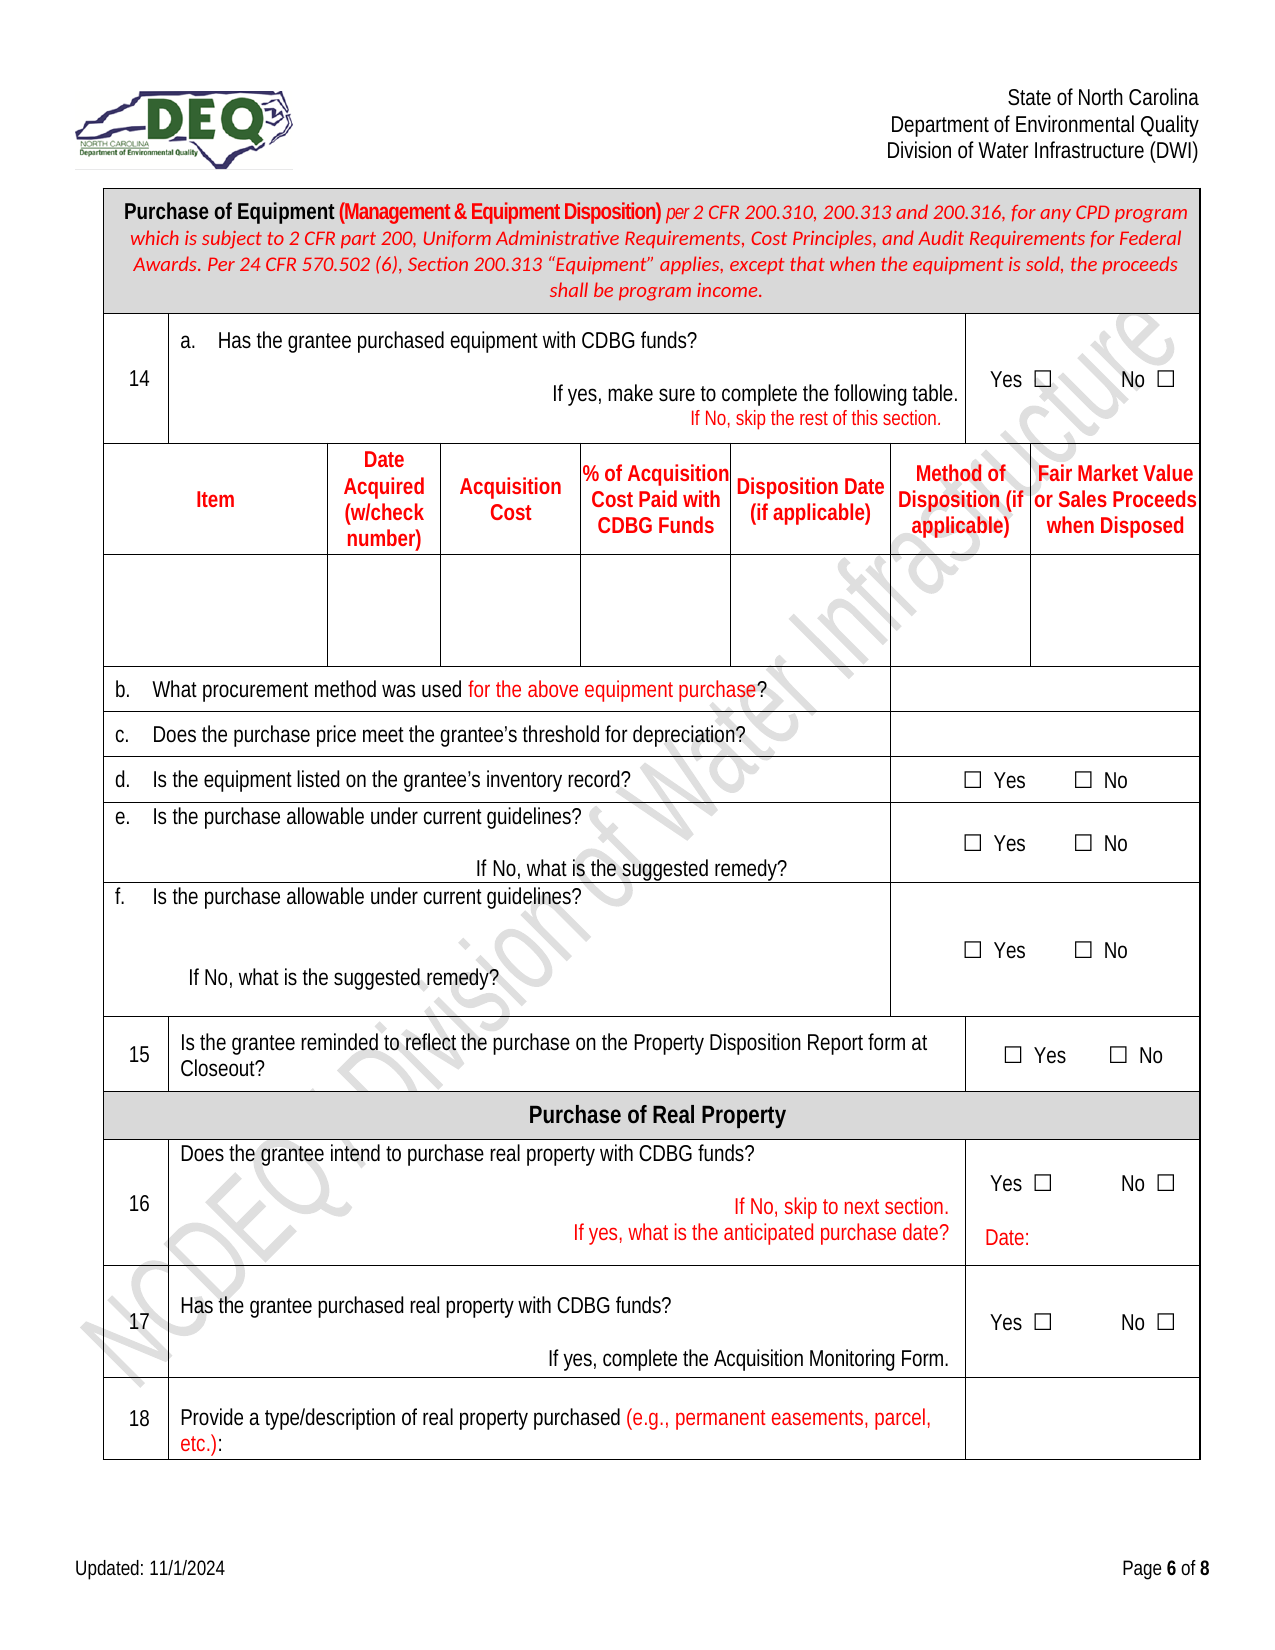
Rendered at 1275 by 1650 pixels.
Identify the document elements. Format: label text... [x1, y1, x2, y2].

table_cell [891, 555, 1030, 666]
table_cell Yes No Date: [966, 1140, 1199, 1265]
table_cell % of Acquisition Cost Paid with CDBG Funds [581, 444, 730, 554]
table_cell What procurement method was used for the above equipment purchase? [104, 667, 890, 711]
table_cell 17 [104, 1266, 168, 1377]
table_cell Yes No [891, 803, 1199, 882]
table_cell [891, 712, 1199, 756]
table_cell Yes No [891, 757, 1199, 802]
table_cell Date Acquired (w/check number) [328, 444, 440, 554]
table_cell [581, 555, 730, 666]
table_cell Has the grantee purchased real property with CDBG funds? If yes, complete the Acquisition Monitoring Form. [169, 1266, 965, 1377]
table_cell Provide a type/description of real property purchased (e.g., permanent easements, parcel, etc.): [169, 1378, 965, 1459]
table_cell [328, 555, 440, 666]
table_cell Is the purchase allowable under current guidelines? If No, what is the suggested remedy? [104, 883, 890, 1016]
table_cell Does the purchase price meet the grantee’s threshold for depreciation? [104, 712, 890, 756]
table_cell Is the purchase allowable under current guidelines? If No, what is the suggested remedy? [104, 803, 890, 882]
table_cell 16 [104, 1140, 168, 1265]
table_cell Method of Disposition (if applicable) [891, 444, 1030, 554]
table_cell Purchase of Real Property [104, 1092, 1199, 1139]
table_cell Yes No [891, 883, 1199, 1016]
table_cell [104, 555, 327, 666]
table_cell 18 [104, 1378, 168, 1459]
table_cell [731, 555, 890, 666]
picture [75, 91, 293, 170]
table_cell Yes No [966, 1266, 1199, 1377]
table_cell Purchase of Equipment (Management & Equipment Disposition) per 2 CFR 200.310, 200.313 and 200.316, for any CPD program which is subject to 2 CFR part 200, Uniform Administrative Requirements, Cost Principles, and Audit Requirements for Federal Awards. Per 24 CFR 570.502 (6), Section 200.313 “Equipment” applies, except that when the equipment is sold, the proceeds shall be program income. [104, 189, 1199, 313]
table_cell Yes No [966, 314, 1199, 443]
table_cell [966, 1378, 1199, 1459]
table_cell 14 [104, 314, 168, 443]
table_cell Is the equipment listed on the grantee’s inventory record? [104, 757, 890, 802]
table_cell [1031, 555, 1199, 666]
table_cell Disposition Date (if applicable) [731, 444, 890, 554]
table_cell Does the grantee intend to purchase real property with CDBG funds? If No, skip to next section. If yes, what is the anticipated purchase date? [169, 1140, 965, 1265]
table_cell Item [104, 444, 327, 554]
table_cell Acquisition Cost [441, 444, 580, 554]
table_cell 15 [104, 1017, 168, 1091]
table_cell Is the grantee reminded to reflect the purchase on the Property Disposition Report form at Closeout? [169, 1017, 965, 1091]
table_cell Yes No [966, 1017, 1199, 1091]
table_cell [891, 667, 1199, 711]
table_cell Has the grantee purchased equipment with CDBG funds? If yes, make sure to complete the following table. If No, skip the rest of this section. [169, 314, 965, 443]
table_cell [441, 555, 580, 666]
table_cell Fair Market Value or Sales Proceeds when Disposed [1031, 444, 1199, 554]
